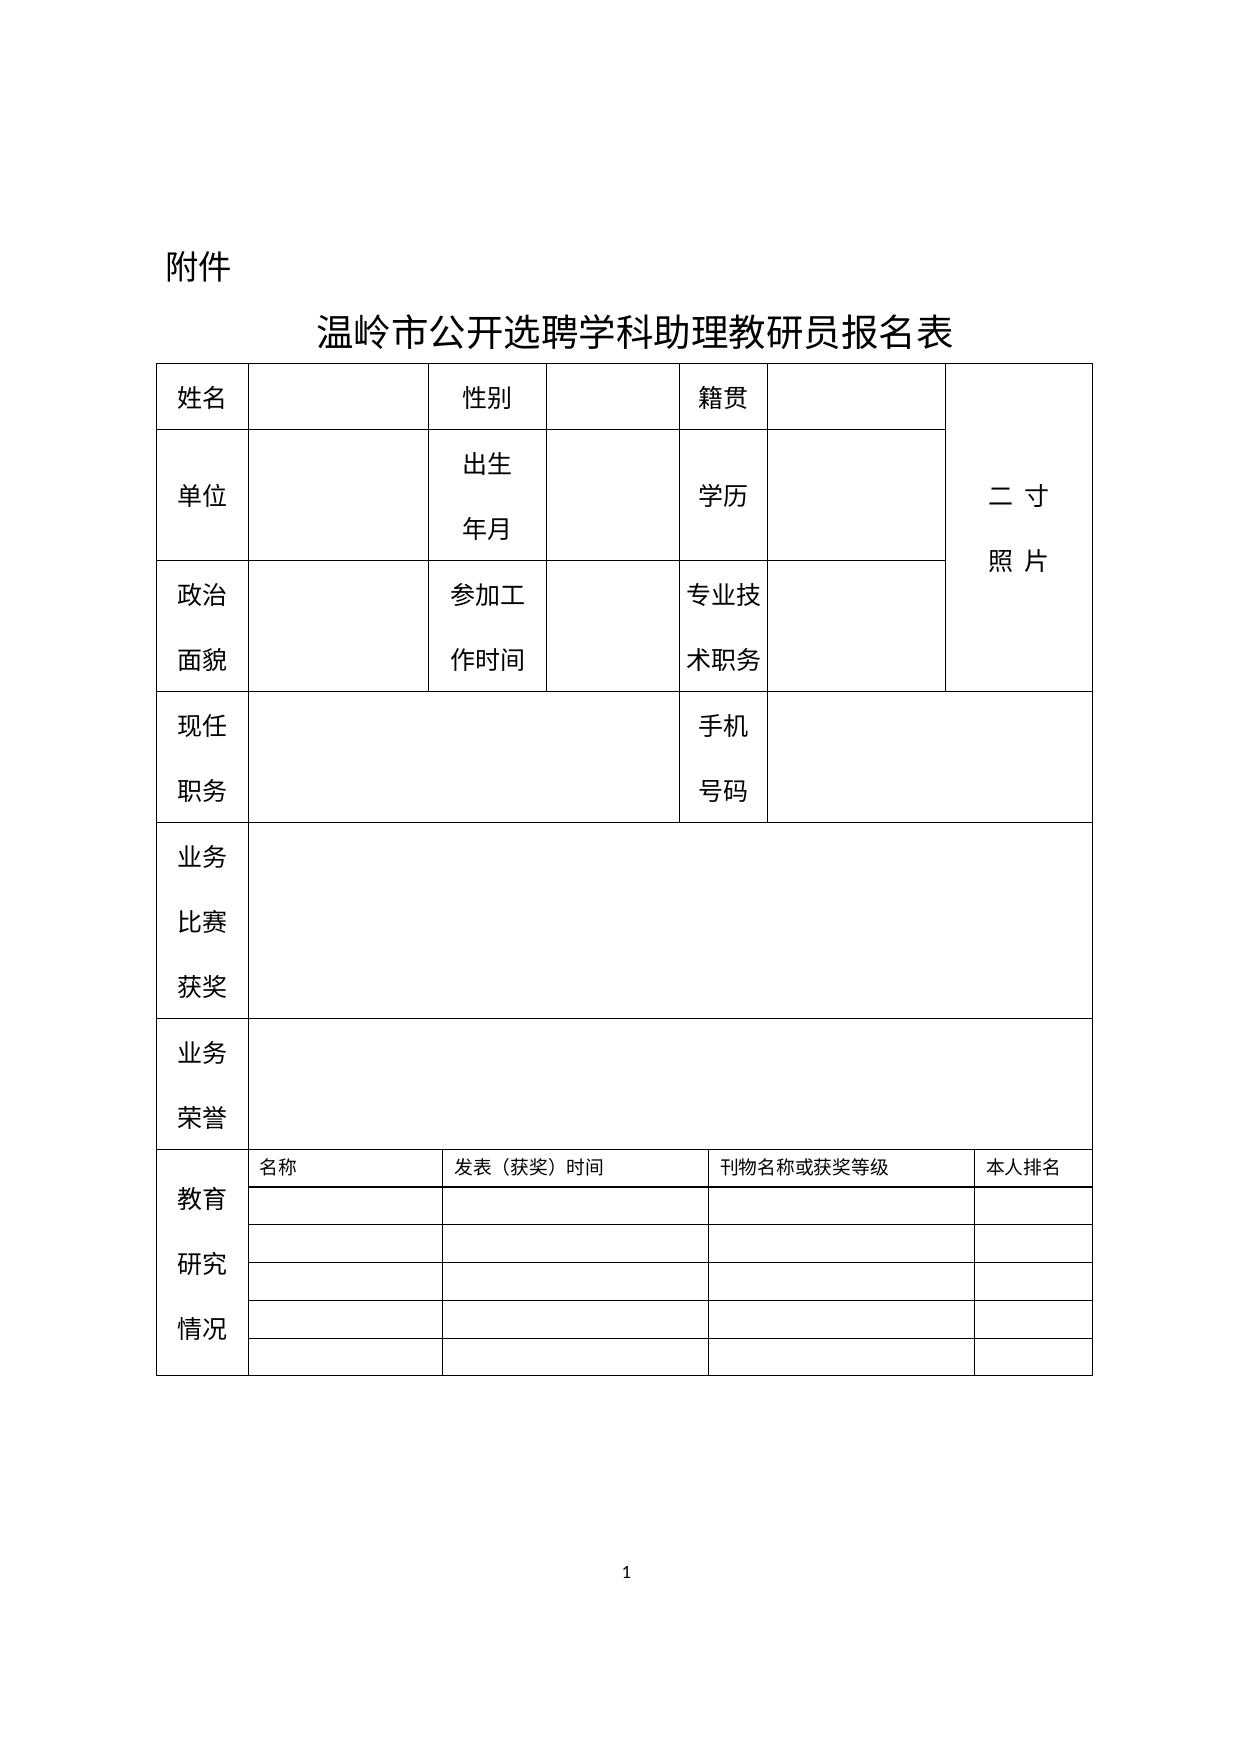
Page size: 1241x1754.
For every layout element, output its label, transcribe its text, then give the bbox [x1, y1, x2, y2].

table_cell [249, 1188, 442, 1224]
table_header 性别 [429, 364, 546, 429]
table_cell [249, 561, 428, 691]
table_cell 本人排名 [975, 1150, 1092, 1186]
table_cell [975, 1301, 1092, 1338]
table_cell [249, 1263, 442, 1300]
table_header [768, 364, 945, 429]
table_cell [975, 1188, 1092, 1224]
table_cell 业务比赛获奖 [157, 823, 248, 1018]
table_cell 出生 年月 [429, 430, 546, 560]
table_cell 现任职务 [157, 692, 248, 822]
table_cell [709, 1263, 974, 1300]
table_cell 专业技术职务 [680, 561, 767, 691]
table_cell [709, 1225, 974, 1262]
table_cell [249, 430, 428, 560]
table_cell [443, 1188, 708, 1224]
table_cell [443, 1225, 708, 1262]
table_cell 名称 [249, 1150, 442, 1186]
table_cell [975, 1339, 1092, 1375]
table_cell [547, 430, 679, 560]
table_cell [709, 1301, 974, 1338]
table_cell 政治 面貌 [157, 561, 248, 691]
table_header [249, 364, 428, 429]
table_cell 手机 号码 [680, 692, 767, 822]
text 温岭市公开选聘学科助理教研员报名表 [165, 298, 1104, 363]
table_cell 业务荣誉 [157, 1019, 248, 1149]
table_cell 学历 [680, 430, 767, 560]
table_cell [709, 1188, 974, 1224]
table_cell [768, 561, 945, 691]
table_cell [975, 1225, 1092, 1262]
text 附件 [165, 233, 1087, 298]
table_cell 发表（获奖）时间 [443, 1150, 708, 1186]
table_header 二 寸 照 片 [946, 364, 1092, 691]
table_cell 刊物名称或获奖等级 [709, 1150, 974, 1186]
table_cell [768, 692, 1092, 822]
table_cell [709, 1339, 974, 1375]
table_cell [443, 1301, 708, 1338]
table_cell [249, 1225, 442, 1262]
table_header 籍贯 [680, 364, 767, 429]
table_cell [249, 823, 1092, 1018]
table_cell 教育研究情况 [157, 1150, 248, 1375]
table_cell 单位 [157, 430, 248, 560]
table_cell [443, 1263, 708, 1300]
table_cell [249, 1339, 442, 1375]
table_cell [547, 561, 679, 691]
table_cell [975, 1263, 1092, 1300]
table_cell 参加工作时间 [429, 561, 546, 691]
table_cell [768, 430, 945, 560]
table_cell [249, 692, 679, 822]
table_header 姓名 [157, 364, 248, 429]
table_cell [249, 1301, 442, 1338]
table_cell [249, 1019, 1092, 1149]
table_header [547, 364, 679, 429]
table_cell [443, 1339, 708, 1375]
